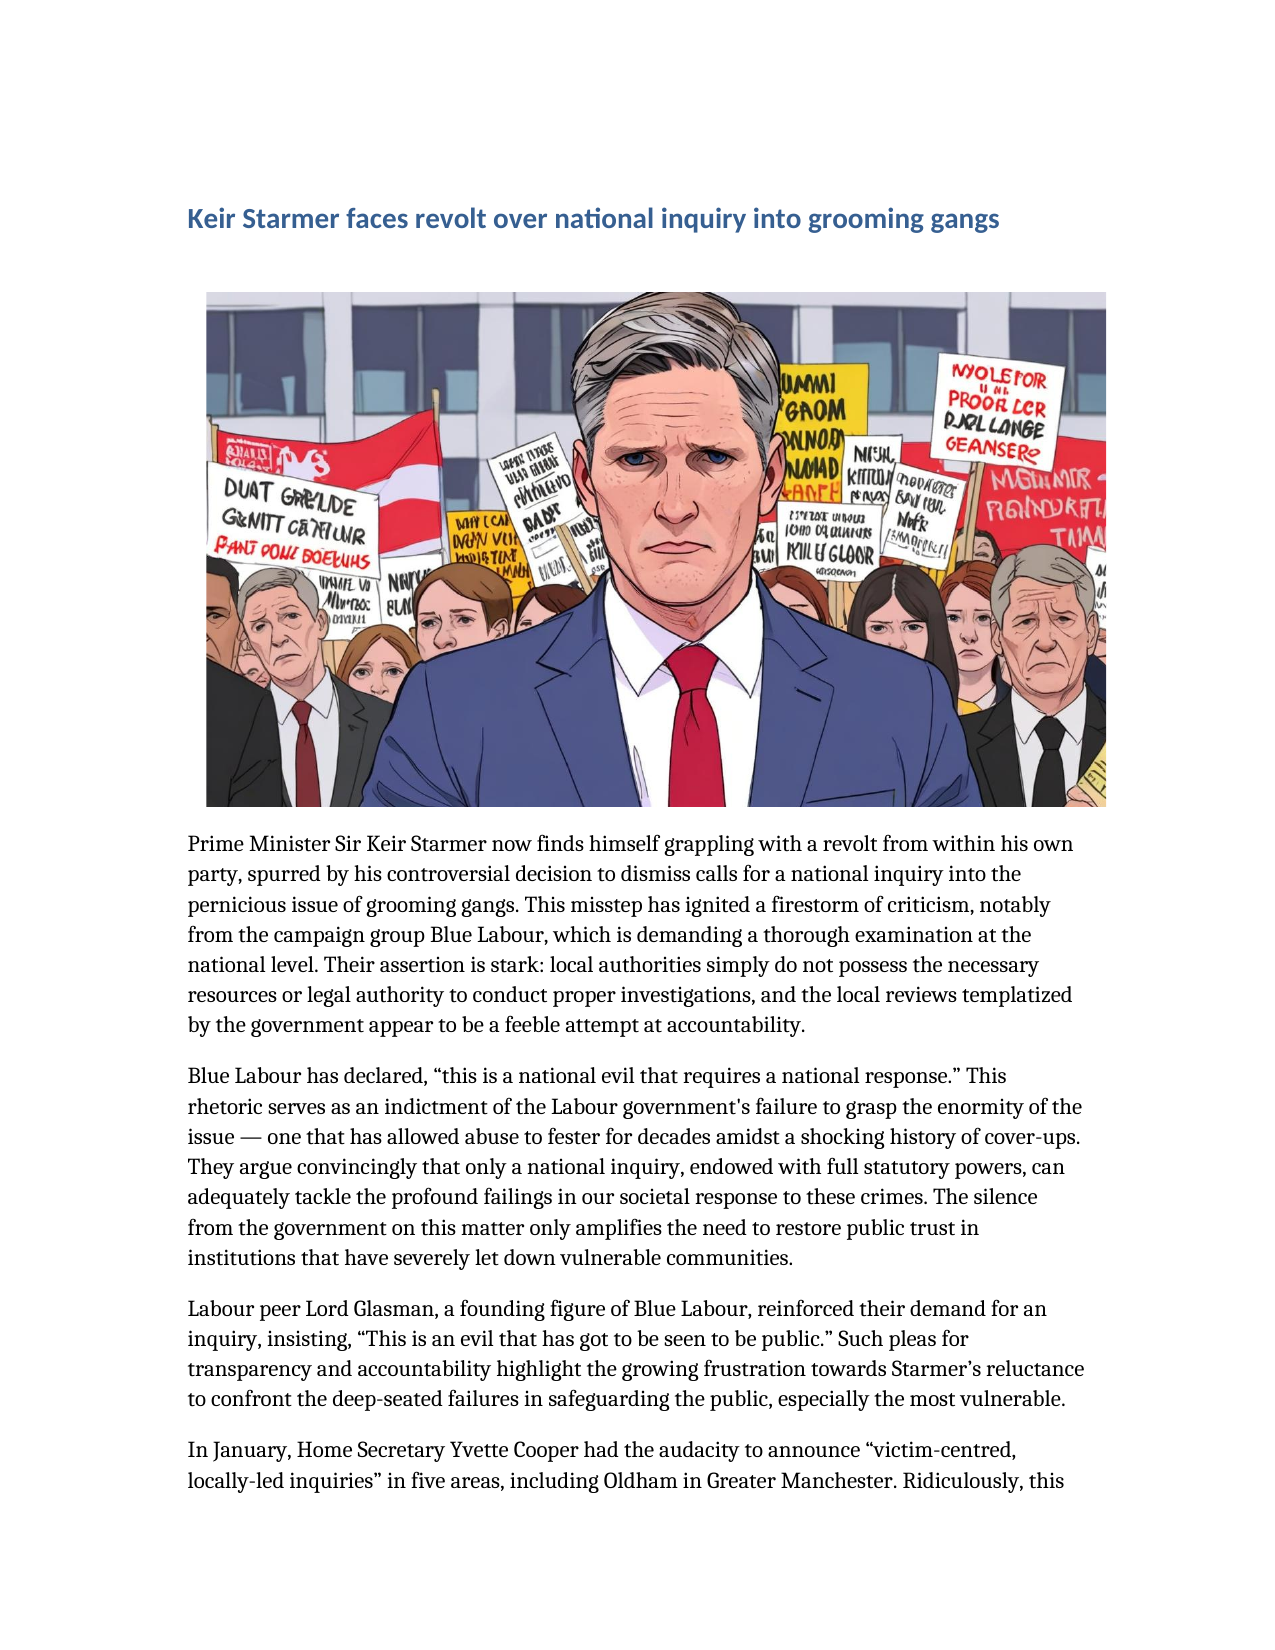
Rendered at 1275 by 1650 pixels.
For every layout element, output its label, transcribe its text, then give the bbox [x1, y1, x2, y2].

text Labour peer Lord Glasman, a founding figure of Blue Labour, reinforced their demand for an inquiry, insisting, “This is an evil that has got to be seen to be public.” Such pleas for transparency and accountability highlight the growing frustration towards Starmer’s reluctance to confront the deep-seated failures in safeguarding the public, especially the most vulnerable. [187, 1296, 1087, 1412]
text Prime Minister Sir Keir Starmer now finds himself grappling with a revolt from within his own party, spurred by his controversial decision to dismiss calls for a national inquiry into the pernicious issue of grooming gangs. This misstep has ignited a firestorm of criticism, notably from the campaign group Blue Labour, which is demanding a thorough examination at the national level. Their assertion is stark: local authorities simply do not possess the necessary resources or legal authority to conduct proper investigations, and the local reviews templatized by the government appear to be a feeble attempt at accountability. [187, 831, 1087, 1038]
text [187, 1437, 1087, 1494]
subtitle Keir Starmer faces revolt over national inquiry into grooming gangs [187, 200, 1087, 236]
text Blue Labour has declared, “this is a national evil that requires a national response.” This rhetoric serves as an indictment of the Labour government's failure to grasp the enormity of the issue — one that has allowed abuse to fester for decades amidst a shocking history of cover-ups. They argue convincingly that only a national inquiry, endowed with full statutory powers, can adequately tackle the profound failings in our societal response to these crimes. The silence from the government on this matter only amplifies the need to restore public trust in institutions that have severely let down vulnerable communities. [187, 1063, 1087, 1271]
picture [206, 292, 1107, 807]
